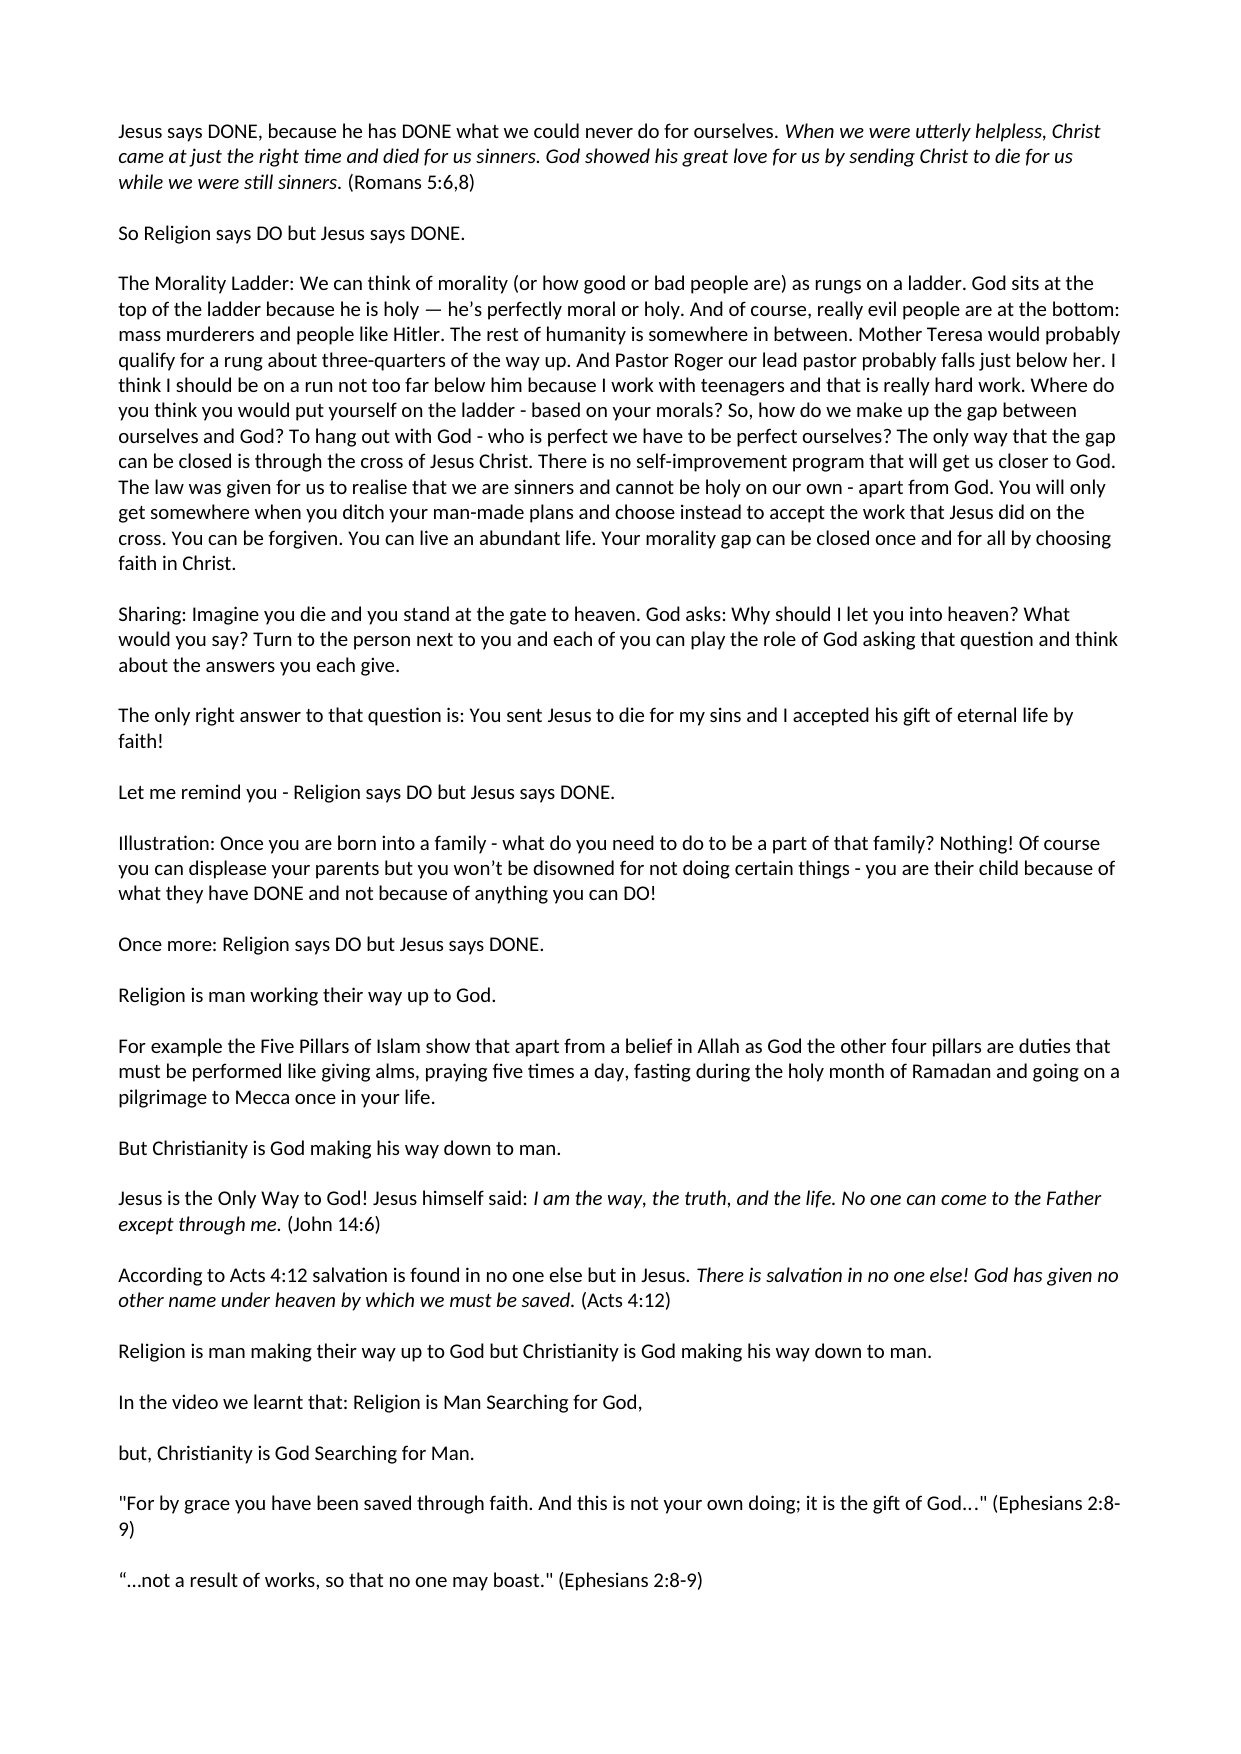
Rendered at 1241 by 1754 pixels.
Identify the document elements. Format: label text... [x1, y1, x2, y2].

text Religion is man working their way up to God. [118, 982, 1122, 1008]
text Religion is man making their way up to God but Christianity is God making his way down to man. [118, 1338, 1122, 1363]
text Illustration: Once you are born into a family - what do you need to do to be a part of that family? Nothing! Of course you can displease your parents but you won’t be disowned for not doing certain things - you are their child because of what they have DONE and not because of anything you can DO! [118, 830, 1122, 906]
text Let me remind you - Religion says DO but Jesus says DONE. [118, 779, 1122, 804]
text In the video we learnt that: Religion is Man Searching for God, [118, 1389, 1122, 1414]
text Sharing: Imagine you die and you stand at the gate to heaven. God asks: Why should I let you into heaven? What would you say? Turn to the person next to you and each of you can play the role of God asking that question and think about the answers you each give. [118, 601, 1122, 677]
text “…not a result of works, so that no one may boast." (Ephesians 2:8-9) [118, 1567, 1122, 1592]
text So Religion says DO but Jesus says DONE. [118, 220, 1122, 245]
text The Morality Ladder: We can think of morality (or how good or bad people are) as rungs on a ladder. God sits at the top of the ladder because he is holy — he’s perfectly moral or holy. And of course, really evil people are at the bottom: mass murderers and people like Hitler. The rest of humanity is somewhere in between. Mother Teresa would probably qualify for a rung about three-quarters of the way up. And Pastor Roger our lead pastor probably falls just below her. I think I should be on a run not too far below him because I work with teenagers and that is really hard work. Where do you think you would put yourself on the ladder - based on your morals? So, how do we make up the gap between ourselves and God? To hang out with God - who is perfect we have to be perfect ourselves? The only way that the gap can be closed is through the cross of Jesus Christ. There is no self-improvement program that will get us closer to God. The law was given for us to realise that we are sinners and cannot be holy on our own - apart from God. You will only get somewhere when you ditch your man-made plans and choose instead to accept the work that Jesus did on the cross. You can be forgiven. You can live an abundant life. Your morality gap can be closed once and for all by choosing faith in Christ. [118, 271, 1122, 576]
text The only right answer to that question is: You sent Jesus to die for my sins and I accepted his gift of eternal life by faith! [118, 703, 1122, 753]
text Jesus is the Only Way to God! Jesus himself said: I am the way, the truth, and the life. No one can come to the Father except through me. (John 14:6) [118, 1186, 1122, 1236]
text "For by grace you have been saved through faith. And this is not your own doing; it is the gift of God..." (Ephesians 2:8-9) [118, 1491, 1122, 1541]
text But Christianity is God making his way down to man. [118, 1135, 1122, 1160]
text Once more: Religion says DO but Jesus says DONE. [118, 931, 1122, 957]
text According to Acts 4:12 salvation is found in no one else but in Jesus. There is salvation in no one else! God has given no other name under heaven by which we must be saved. (Acts 4:12) [118, 1262, 1122, 1313]
text Jesus says DONE, because he has DONE what we could never do for ourselves. When we were utterly helpless, Christ came at just the right time and died for us sinners. God showed his great love for us by sending Christ to die for us while we were still sinners. (Romans 5:6,8) [118, 118, 1122, 194]
text but, Christianity is God Searching for Man. [118, 1440, 1122, 1465]
text For example the Five Pillars of Islam show that apart from a belief in Allah as God the other four pillars are duties that must be performed like giving alms, praying five times a day, fasting during the holy month of Ramadan and going on a pilgrimage to Mecca once in your life. [118, 1033, 1122, 1109]
